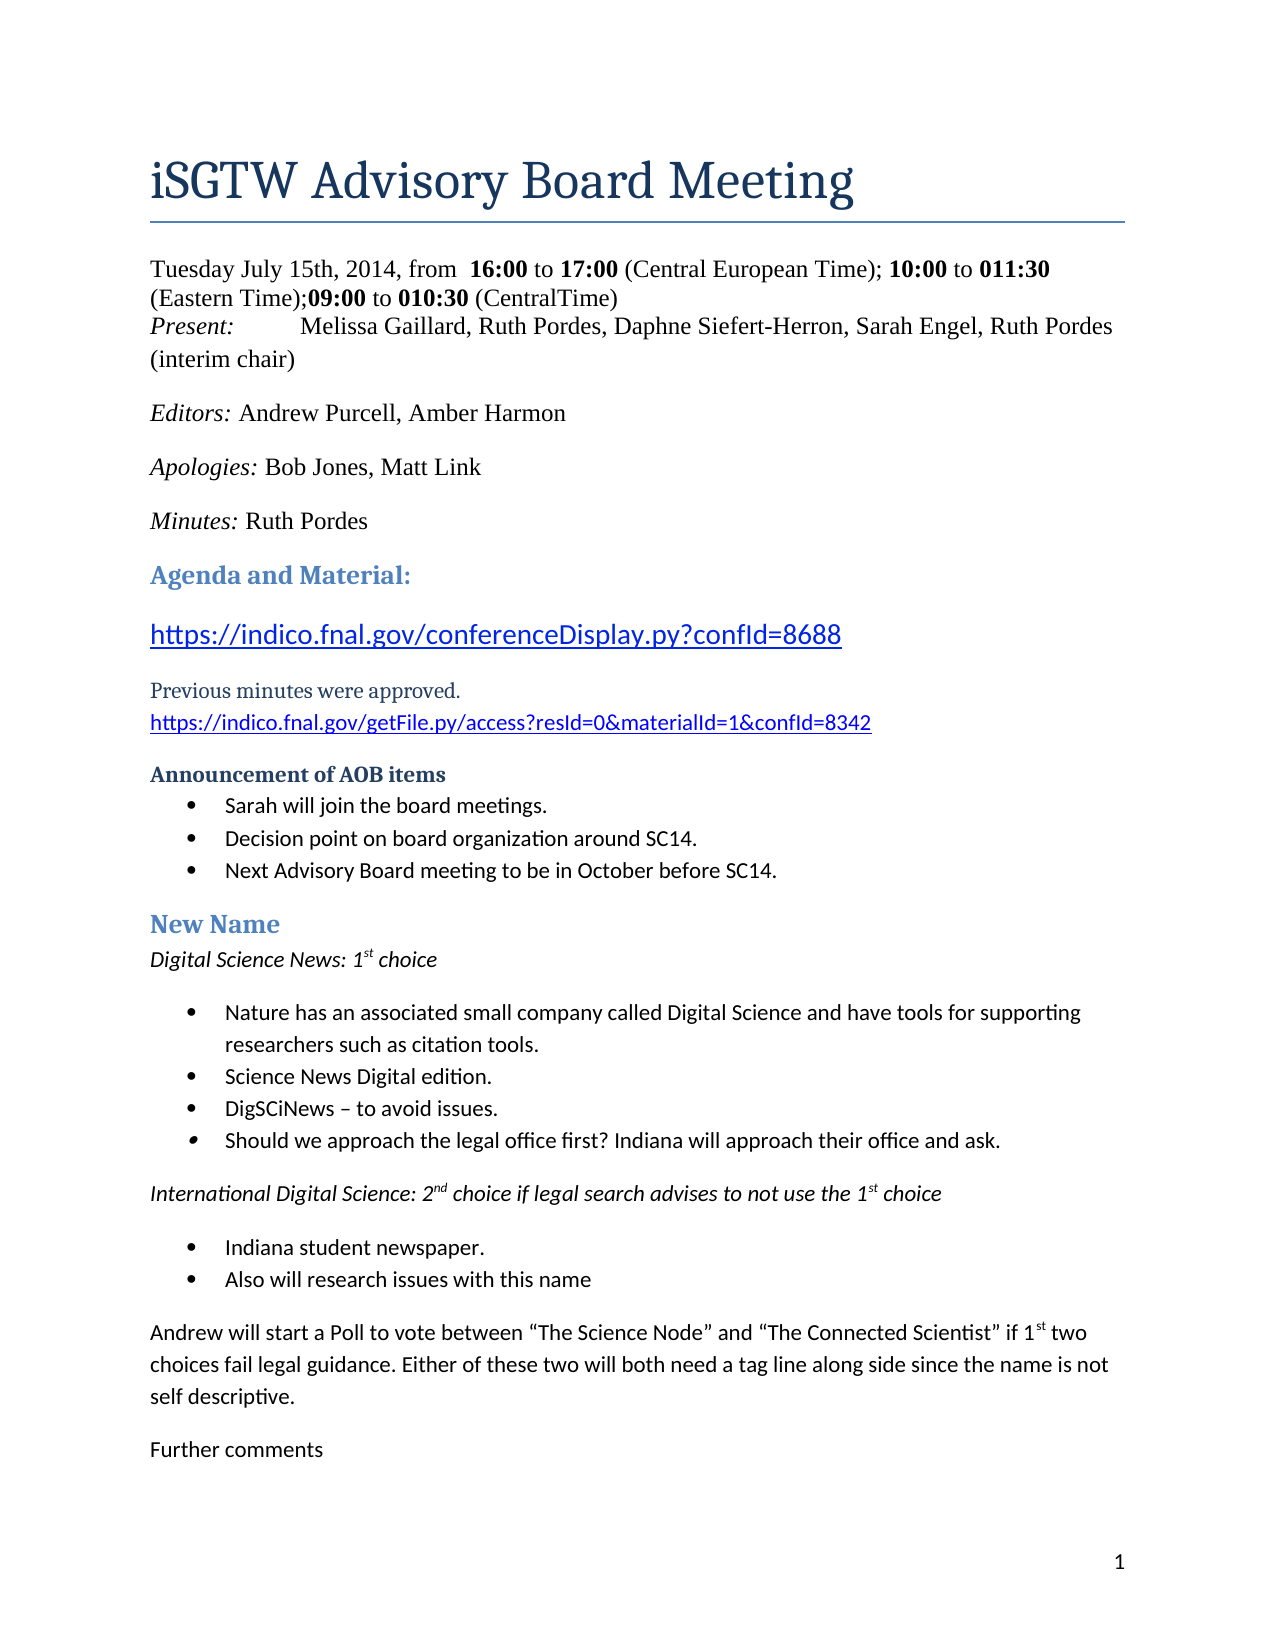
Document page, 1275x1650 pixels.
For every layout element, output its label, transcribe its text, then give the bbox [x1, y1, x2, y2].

list Also will research issues with this name [187, 1265, 1125, 1293]
list Should we approach the legal office first? Indiana will approach their office and ask. [187, 1127, 1125, 1154]
text International Digital Science: 2nd choice if legal search advises to not use the 1st choice [150, 1179, 1125, 1208]
list Next Advisory Board meeting to be in October before SC14. [187, 856, 1125, 884]
subtitle Previous minutes were approved. [150, 678, 1125, 704]
text Editors: Andrew Purcell, Amber Harmon [150, 398, 1125, 427]
title iSGTW Advisory Board Meeting [150, 150, 1125, 221]
text Minutes: Ruth Pordes [150, 506, 1125, 535]
text https://indico.fnal.gov/getFile.py/access?resId=0&materialId=1&confId=8342 [150, 708, 1125, 736]
text Further comments [150, 1435, 1125, 1463]
subtitle Agenda and Material: [150, 560, 1125, 591]
text Andrew will start a Poll to vote between “The Science Node” and “The Connected Scientist” if 1st two choices fail legal guidance. Either of these two will both need a tag line along side since the name is not self descriptive. [150, 1318, 1125, 1410]
subtitle New Name [150, 909, 1125, 940]
text Apologies: Bob Jones, Matt Link [150, 452, 1125, 481]
text Present: Melissa Gaillard, Ruth Pordes, Daphne Siefert-Herron, Sarah Engel, Ruth Pordes (interim chair) [150, 311, 1125, 373]
subtitle https://indico.fnal.gov/conferenceDisplay.py?confId=8688 [150, 616, 1125, 652]
text Tuesday July 15th, 2014, from 16:00 to 17:00 (Central European Time); 10:00 to 011:30 (Eastern Time);09:00 to 010:30 (CentralTime) [150, 254, 1125, 311]
list Science News Digital edition. [187, 1062, 1125, 1090]
subtitle Announcement of AOB items [150, 761, 1125, 788]
text Digital Science News: 1st choice [150, 945, 1125, 973]
list DigSCiNews – to avoid issues. [187, 1094, 1125, 1122]
list Nature has an associated small company called Digital Science and have tools for supporting researchers such as citation tools. [187, 998, 1125, 1058]
list Sarah will join the board meetings. [187, 792, 1125, 820]
list Decision point on board organization around SC14. [187, 824, 1125, 852]
list Indiana student newspaper. [187, 1233, 1125, 1261]
